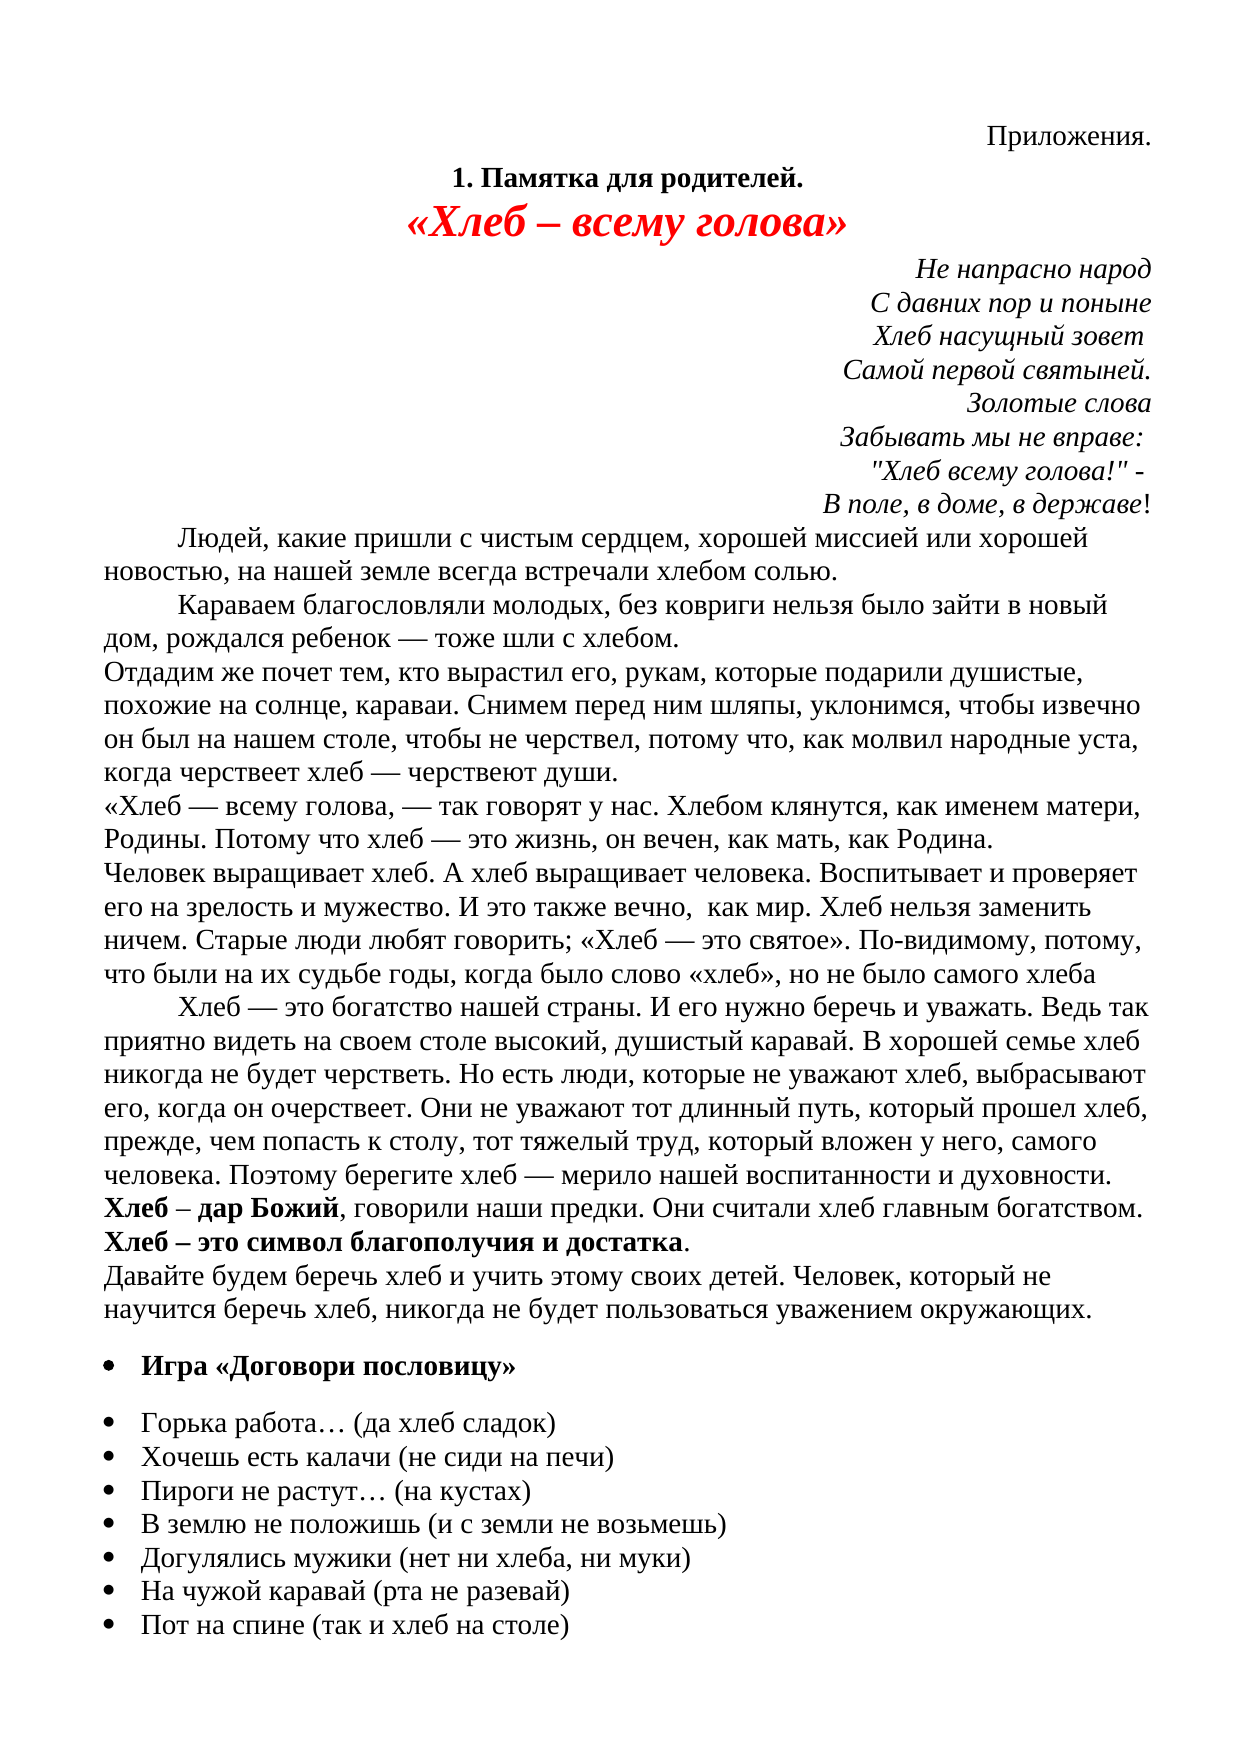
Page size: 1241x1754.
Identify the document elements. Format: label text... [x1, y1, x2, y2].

text Хлеб — это богатство нашей страны. И его нужно беречь и уважать. Ведь так приятно видеть на своем столе высокий, душистый каравай. В хорошей семье хлеб никогда не будет черстветь. Но есть люди, которые не уважают хлеб, выбрасывают его, когда он очерствеет. Они не уважают тот длинный путь, который прошел хлеб, прежде, чем попасть к столу, тот тяжелый труд, который вложен у него, самого человека. Поэтому берегите хлеб — мерило нашей воспитанности и духовности. [103, 989, 1152, 1191]
list В землю не положишь (и с земли не возьмешь) [103, 1506, 1152, 1540]
text Не напрасно народ С давних пор и поныне Хлеб насущный зовет Самой первой святыней. Золотые слова Забывать мы не вправе: "Хлеб всему голова!" - В поле, в доме, в державе! [103, 246, 1152, 520]
text Людей, какие пришли с чистым сердцем, хорошей миссией или хорошей новостью, на нашей земле всегда встречали хлебом солью. [103, 520, 1152, 587]
list Хочешь есть калачи (не сиди на печи) [103, 1439, 1152, 1473]
list Игра «Договори пословицу» [103, 1348, 1152, 1382]
text Караваем благословляли молодых, без ковриги нельзя было зайти в новый дом, рождался ребенок — тоже шли с хлебом. Отдадим же почет тем, кто вырастил его, рукам, которые подарили душистые, похожие на солнце, караваи. Снимем перед ним шляпы, уклонимся, чтобы извечно он был на нашем столе, чтобы не черствел, потому что, как молвил народные уста, когда черствеет хлеб — черствеют души. «Хлеб — всему голова, — так говорят у нас. Хлебом клянутся, как именем матери, Родины. Потому что хлеб — это жизнь, он вечен, как мать, как Родина. Человек выращивает хлеб. А хлеб выращивает человека. Воспитывает и проверяет его на зрелость и мужество. И это также вечно, как мир. Хлеб нельзя заменить ничем. Старые люди любят говорить; «Хлеб — это святое». По-видимому, потому, что были на их судьбе годы, когда было слово «хлеб», но не было самого хлеба [103, 587, 1152, 989]
text Приложения. [103, 118, 1152, 152]
list Пот на спине (так и хлеб на столе) [103, 1607, 1152, 1641]
text Давайте будем беречь хлеб и учить этому своих детей. Человек, который не научится беречь хлеб, никогда не будет пользоваться уважением окружающих. [103, 1258, 1152, 1325]
text 1. Памятка для родителей. [103, 160, 1152, 194]
text Хлеб – дар Божий, говорили наши предки. Они считали хлеб главным богатством. [103, 1191, 1152, 1224]
list Горька работа… (да хлеб сладок) [103, 1405, 1152, 1439]
list На чужой каравай (рта не разевай) [103, 1573, 1152, 1607]
text «Хлеб – всему голова» [103, 194, 1152, 246]
text Хлеб – это символ благополучия и достатка. [103, 1224, 1152, 1258]
list Пироги не растут… (на кустах) [103, 1473, 1152, 1506]
list Догулялись мужики (нет ни хлеба, ни муки) [103, 1540, 1152, 1573]
